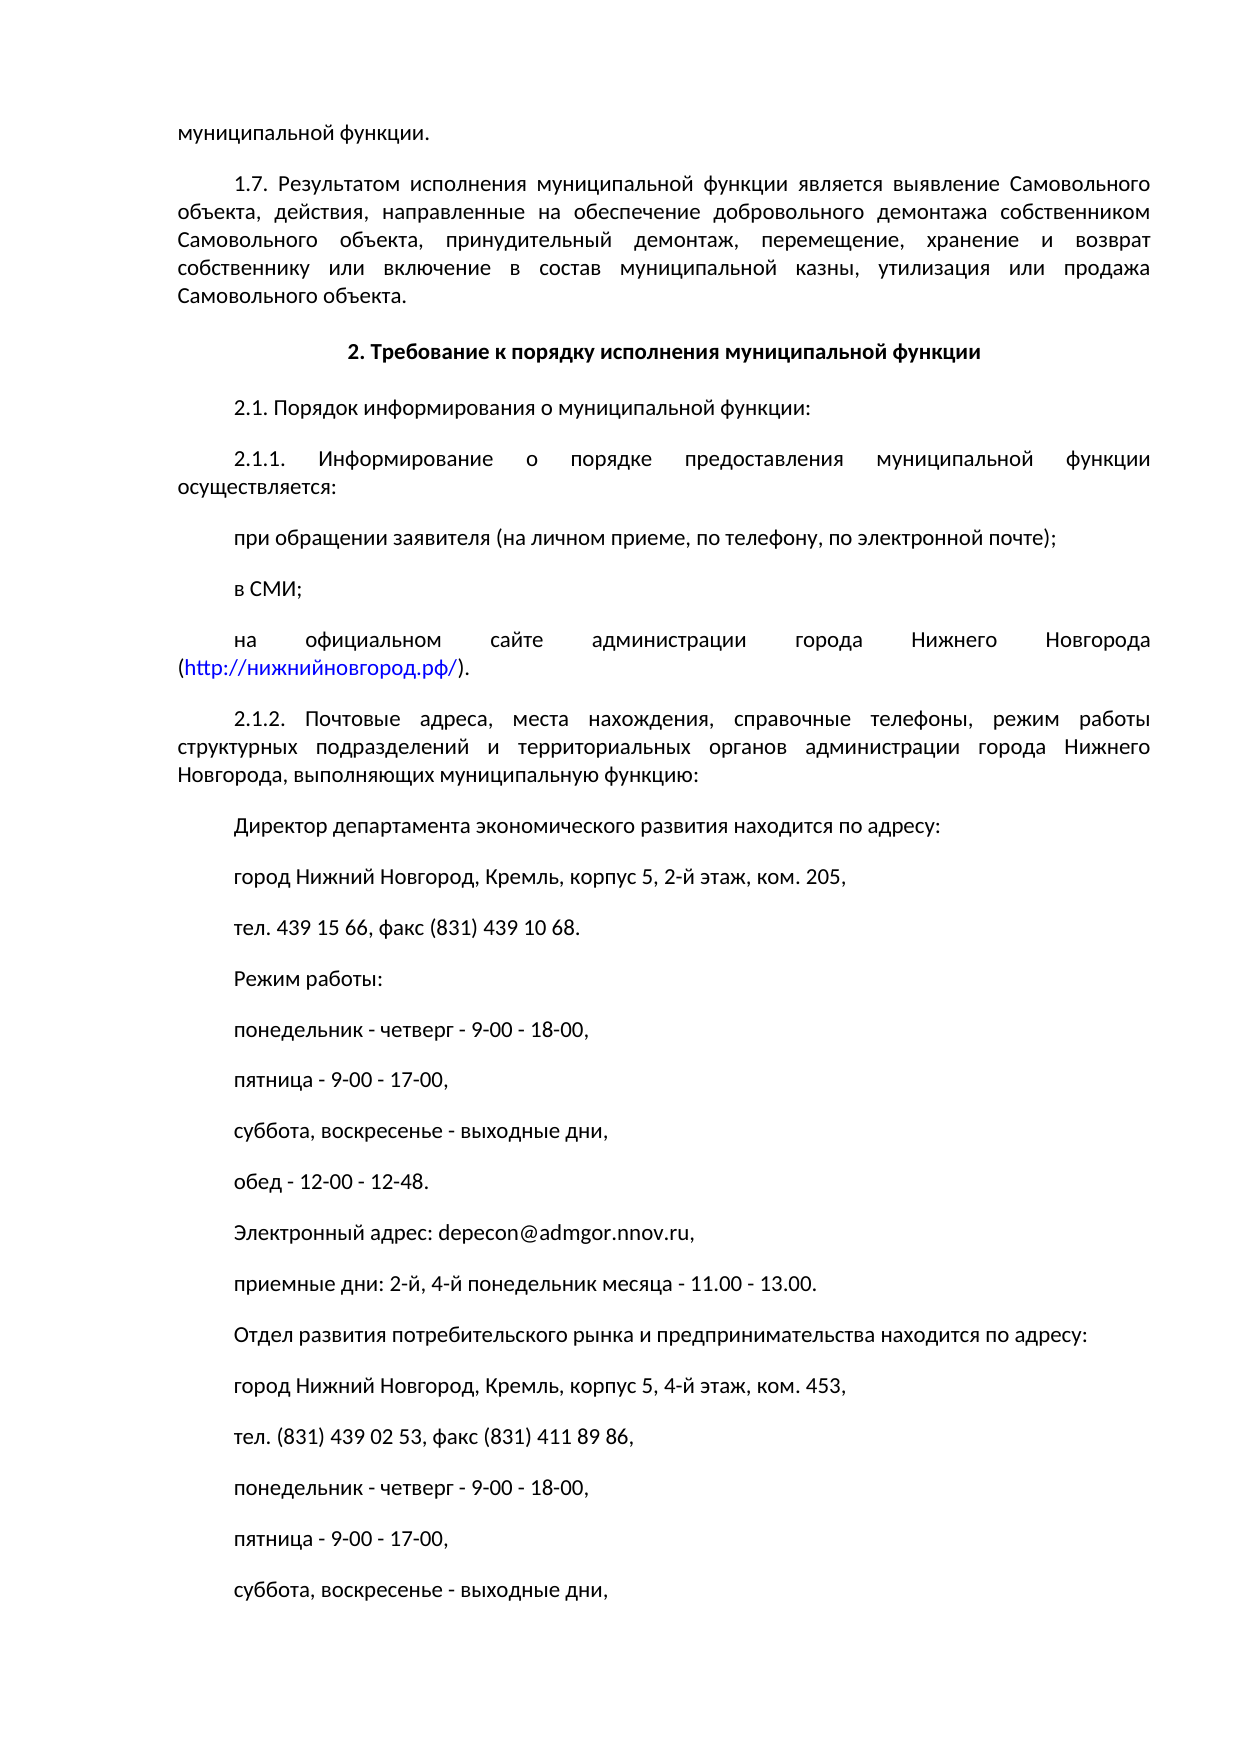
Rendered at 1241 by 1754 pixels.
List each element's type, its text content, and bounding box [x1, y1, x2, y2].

text суббота, воскресенье - выходные дни, [177, 1575, 1152, 1603]
text в СМИ; [177, 574, 1152, 602]
text тел. (831) 439 02 53, факс (831) 411 89 86, [177, 1422, 1152, 1450]
text на официальном сайте администрации города Нижнего Новгорода (http://нижнийновгород.рф/). [177, 625, 1152, 681]
text пятница - 9-00 - 17-00, [177, 1524, 1152, 1552]
text суббота, воскресенье - выходные дни, [177, 1117, 1152, 1144]
text 2.1.1. Информирование о порядке предоставления муниципальной функции осуществляется: [177, 444, 1152, 500]
text 2.1. Порядок информирования о муниципальной функции: [177, 393, 1152, 421]
text город Нижний Новгород, Кремль, корпус 5, 2-й этаж, ком. 205, [177, 862, 1152, 890]
text город Нижний Новгород, Кремль, корпус 5, 4-й этаж, ком. 453, [177, 1371, 1152, 1399]
text Электронный адрес: depecon@admgor.nnov.ru, [177, 1218, 1152, 1246]
title 2. Требование к порядку исполнения муниципальной функции [177, 337, 1152, 365]
text Директор департамента экономического развития находится по адресу: [177, 811, 1152, 839]
text понедельник - четверг - 9-00 - 18-00, [177, 1015, 1152, 1043]
text приемные дни: 2-й, 4-й понедельник месяца - 11.00 - 13.00. [177, 1269, 1152, 1297]
text тел. 439 15 66, факс (831) 439 10 68. [177, 913, 1152, 941]
text пятница - 9-00 - 17-00, [177, 1066, 1152, 1094]
text Режим работы: [177, 964, 1152, 992]
text понедельник - четверг - 9-00 - 18-00, [177, 1473, 1152, 1501]
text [177, 118, 1152, 146]
text 2.1.2. Почтовые адреса, места нахождения, справочные телефоны, режим работы структурных подразделений и территориальных органов администрации города Нижнего Новгорода, выполняющих муниципальную функцию: [177, 704, 1152, 788]
text 1.7. Результатом исполнения муниципальной функции является выявление Самовольного объекта, действия, направленные на обеспечение добровольного демонтажа собственником Самовольного объекта, принудительный демонтаж, перемещение, хранение и возврат собственнику или включение в состав муниципальной казны, утилизация или продажа Самовольного объекта. [177, 169, 1152, 309]
text обед - 12-00 - 12-48. [177, 1167, 1152, 1196]
text при обращении заявителя (на личном приеме, по телефону, по электронной почте); [177, 523, 1152, 551]
text Отдел развития потребительского рынка и предпринимательства находится по адресу: [177, 1320, 1152, 1348]
